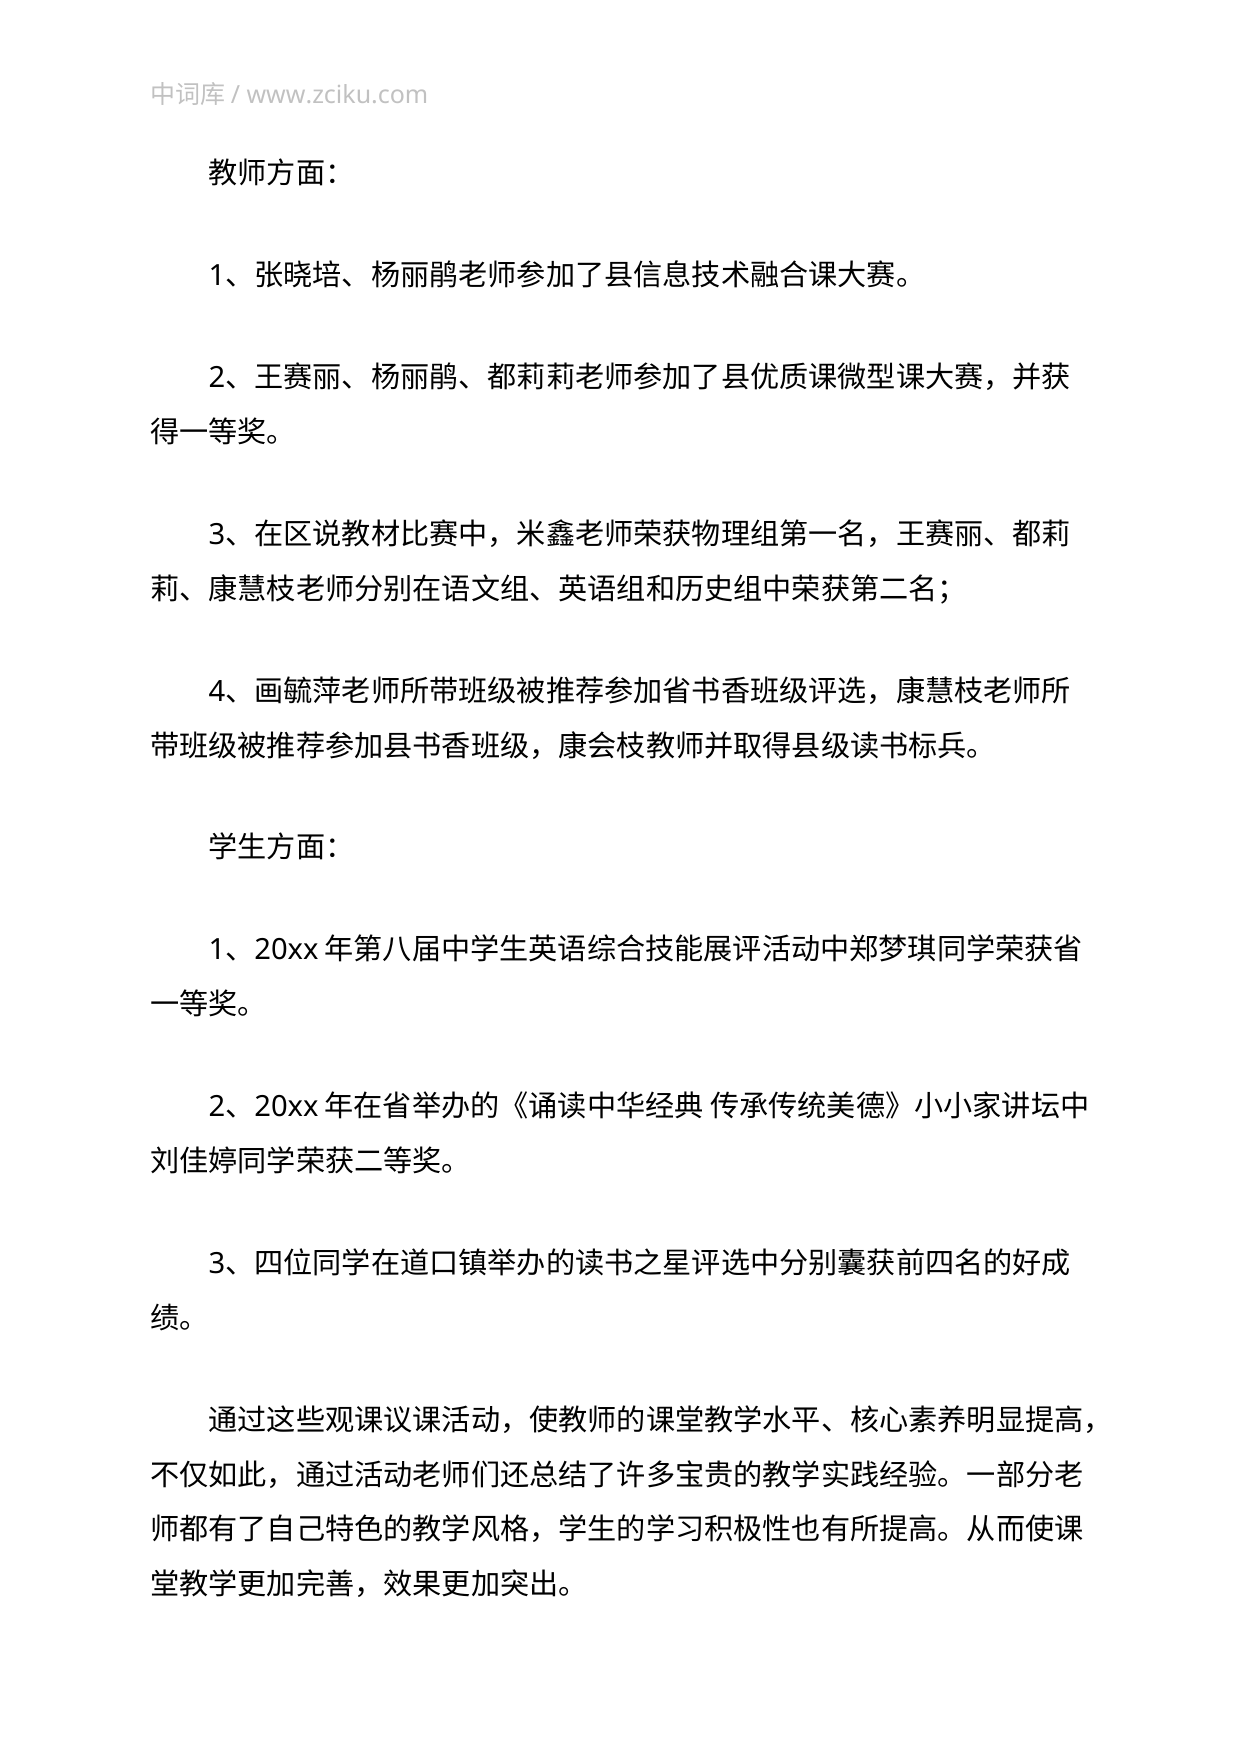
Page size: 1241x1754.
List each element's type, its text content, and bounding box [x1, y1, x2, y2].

text 4、画毓萍老师所带班级被推荐参加省书香班级评选，康慧枝老师所带班级被推荐参加县书香班级，康会枝教师并取得县级读书标兵。 [150, 667, 1090, 764]
text 1、张晓培、杨丽鹃老师参加了县信息技术融合课大赛。 [150, 252, 1090, 294]
text 2、20xx年在省举办的《诵读中华经典 传承传统美德》小小家讲坛中刘佳婷同学荣获二等奖。 [150, 1083, 1090, 1180]
text 3、四位同学在道口镇举办的读书之星评选中分别囊获前四名的好成绩。 [150, 1239, 1090, 1337]
text 3、在区说教材比赛中，米鑫老师荣获物理组第一名，王赛丽、都莉莉、康慧枝老师分别在语文组、英语组和历史组中荣获第二名； [150, 511, 1090, 608]
text 通过这些观课议课活动，使教师的课堂教学水平、核心素养明显提高，不仅如此，通过活动老师们还总结了许多宝贵的教学实践经验。一部分老师都有了自己特色的教学风格，学生的学习积极性也有所提高。从而使课堂教学更加完善，效果更加突出。 [150, 1396, 1090, 1603]
text 1、20xx年第八届中学生英语综合技能展评活动中郑梦琪同学荣获省一等奖。 [150, 926, 1090, 1023]
text 2、王赛丽、杨丽鹃、都莉莉老师参加了县优质课微型课大赛，并获得一等奖。 [150, 354, 1090, 451]
text 学生方面： [150, 824, 1090, 866]
text 教师方面： [150, 150, 1090, 192]
